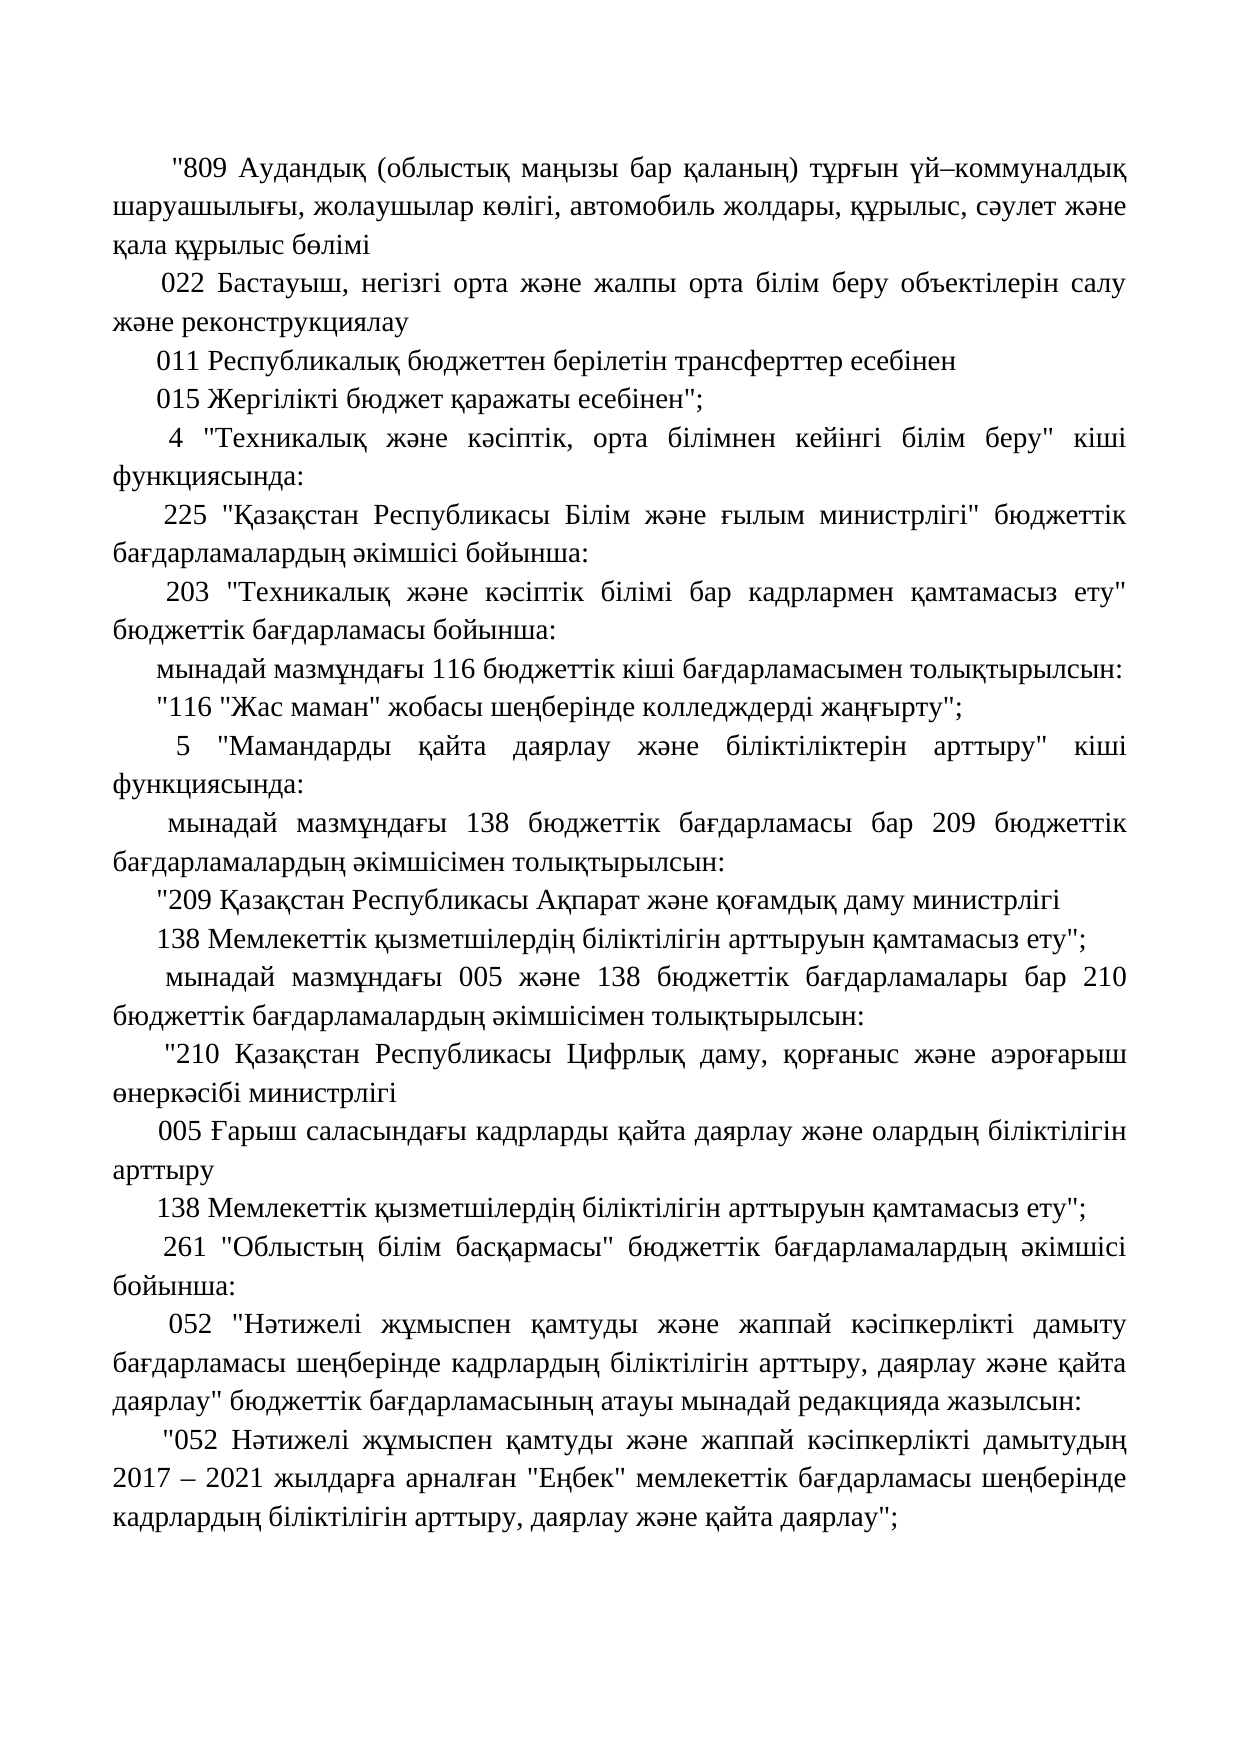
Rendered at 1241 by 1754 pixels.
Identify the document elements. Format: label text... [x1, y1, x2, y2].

text 138 Мемлекеттік қызметшілердің біліктілігін арттыруын қамтамасыз ету"; [112, 1191, 1128, 1224]
text мынадай мазмұндағы 138 бюджеттік бағдарламасы бар 209 бюджеттік бағдарламалардың әкімшісімен толықтырылсын: [112, 805, 1128, 877]
text "116 "Жас маман" жобасы шеңберінде колледждерді жаңғырту"; [112, 689, 1128, 723]
text мынадай мазмұндағы 005 және 138 бюджеттік бағдарламалары бар 210 бюджеттік бағдарламалардың әкімшісімен толықтырылсын: [112, 959, 1128, 1031]
text 015 Жергілікті бюджет қаражаты есебінен"; [112, 381, 1128, 415]
text "052 Нәтижелі жұмыспен қамтуды және жаппай кәсіпкерлікті дамытудың 2017 – 2021 жылдарға арналған "Еңбек" мемлекеттік бағдарламасы шеңберінде кадрлардың біліктілігін арттыру, даярлау және қайта даярлау"; [112, 1422, 1128, 1532]
text "809 Аудандық (облыстық маңызы бар қаланың) тұрғын үй–коммуналдық шаруашылығы, жолаушылар көлігі, автомобиль жолдары, құрылыс, сәулет және қала құрылыс бөлімі [112, 150, 1128, 261]
text 225 "Қазақстан Республикасы Білім және ғылым министрлігі" бюджеттік бағдарламалардың әкімшісі бойынша: [112, 497, 1128, 569]
text 022 Бастауыш, негізгі орта және жалпы орта білім беру объектілерін салу және реконструкциялау [112, 266, 1128, 338]
text 005 Ғарыш саласындағы кадрларды қайта даярлау және олардың біліктілігін арттыру [112, 1113, 1128, 1186]
text 203 "Техникалық және кәсіптік білімі бар кадрлармен қамтамасыз ету" бюджеттік бағдарламасы бойынша: [112, 574, 1128, 646]
text мынадай мазмұндағы 116 бюджеттік кіші бағдарламасымен толықтырылсын: [112, 651, 1128, 684]
text 138 Мемлекеттік қызметшілердің біліктілігін арттыруын қамтамасыз ету"; [112, 921, 1128, 954]
text "210 Қазақстан Республикасы Цифрлық даму, қорғаныс жəне аэроғарыш өнеркəсібі министрлігі [112, 1036, 1128, 1108]
text 261 "Облыстың білім басқармасы" бюджеттік бағдарламалардың әкімшісі бойынша: [112, 1229, 1128, 1301]
text 5 "Мамандарды қайта даярлау және біліктіліктерін арттыру" кіші функциясында: [112, 728, 1128, 800]
text 052 "Нәтижелі жұмыспен қамтуды және жаппай кәсіпкерлікті дамыту бағдарламасы шеңберінде кадрлардың біліктілігін арттыру, даярлау және қайта даярлау" бюджеттік бағдарламасының атауы мынадай редакцияда жазылсын: [112, 1306, 1128, 1417]
text 4 "Техникалық және кәсіптік, орта білімнен кейінгі білім беру" кіші функциясында: [112, 420, 1128, 492]
text "209 Қазақстан Республикасы Ақпарат жəне қоғамдық даму министрлігі [112, 882, 1128, 916]
text 011 Республикалық бюджеттен берілетін трансферттер есебінен [112, 343, 1128, 376]
